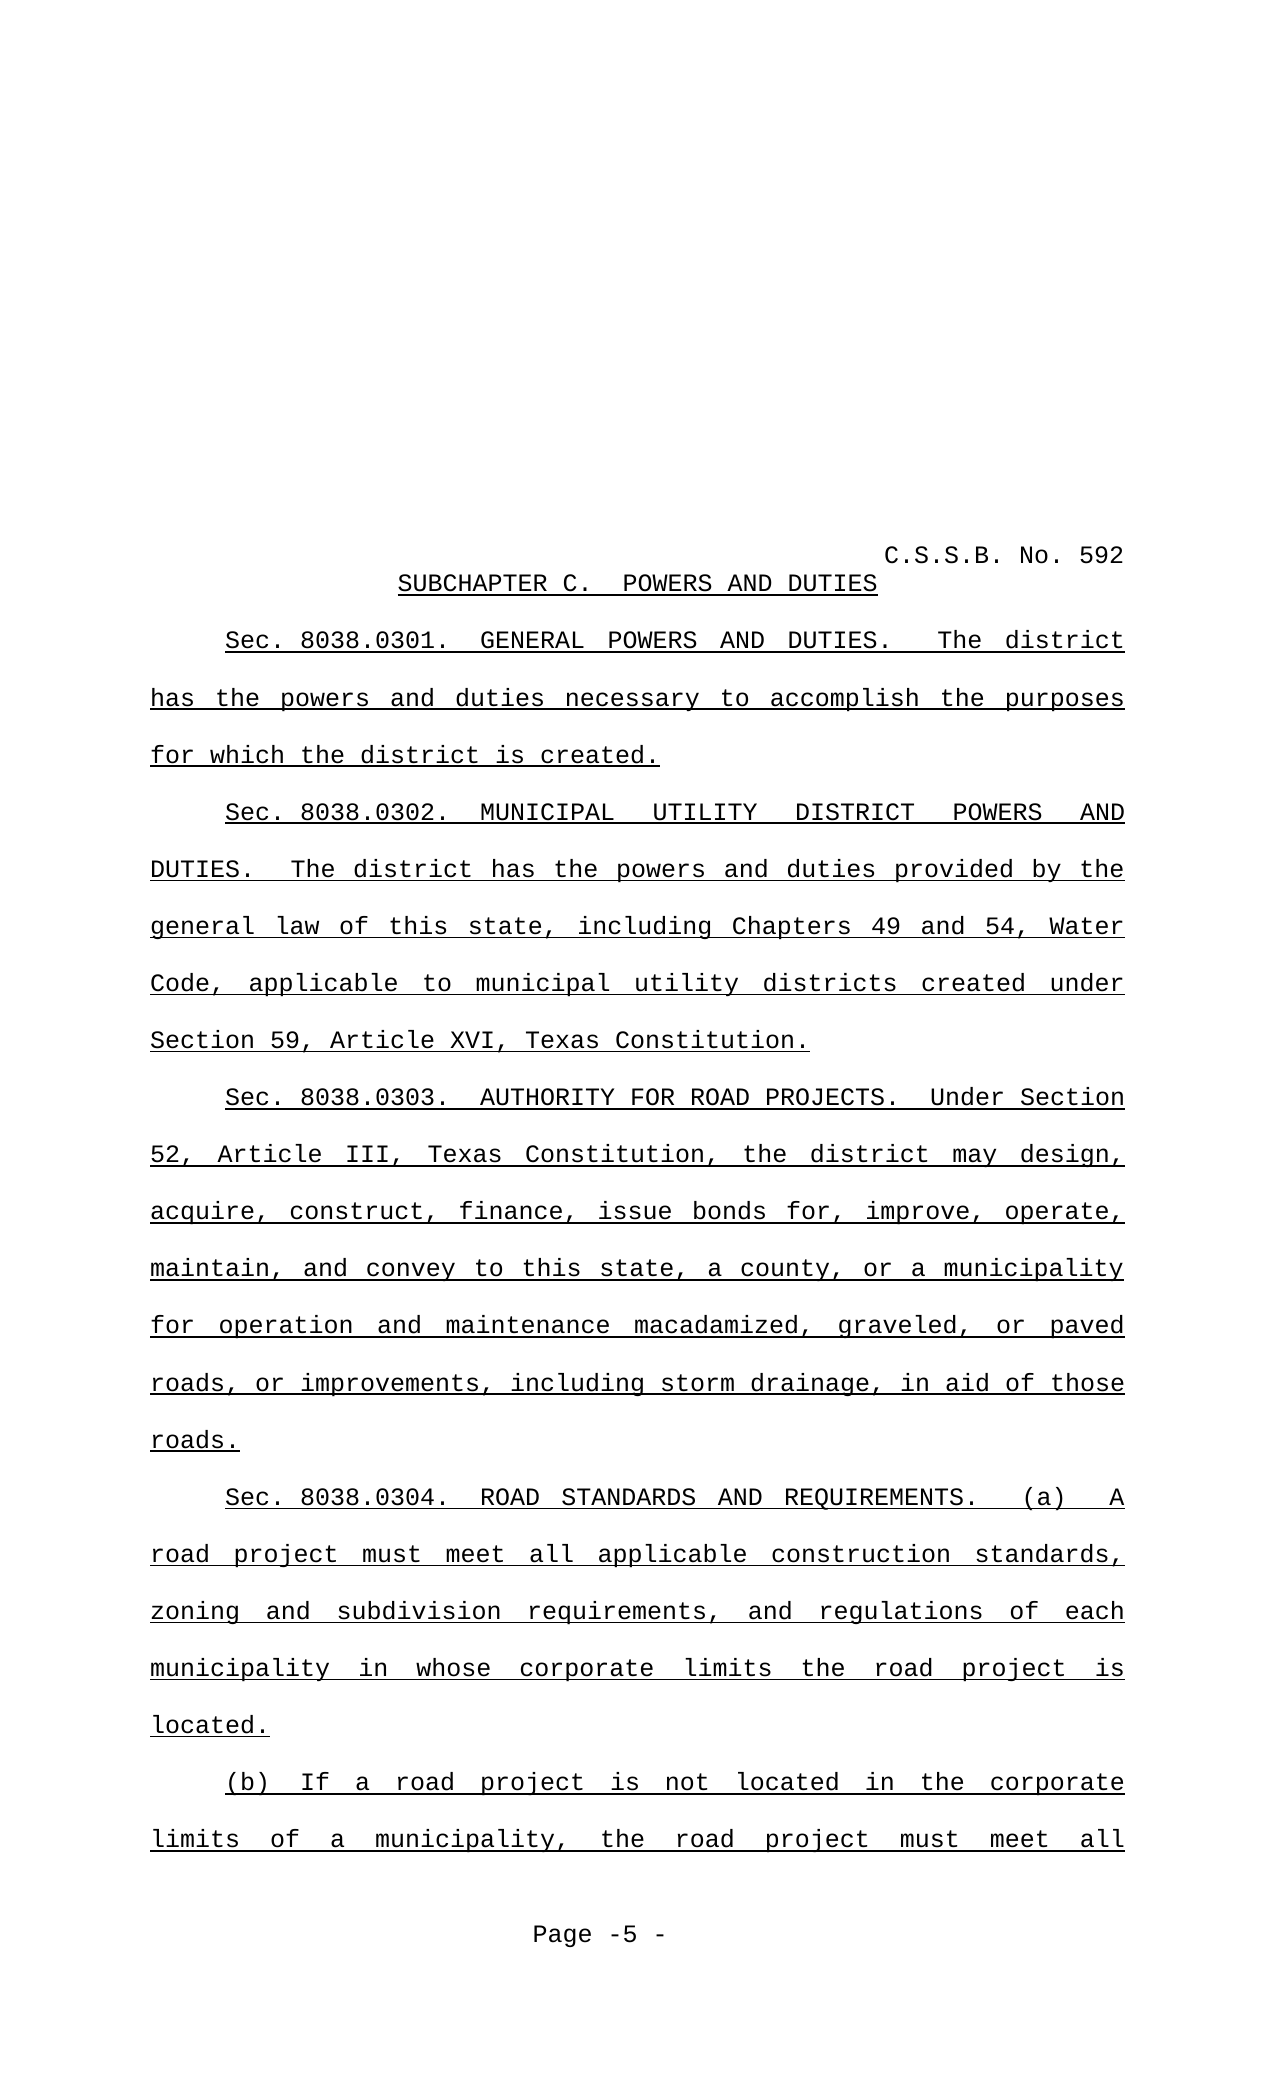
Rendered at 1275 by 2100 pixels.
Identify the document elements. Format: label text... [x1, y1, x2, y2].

text Sec. 8038.0301. GENERAL POWERS AND DUTIES. The district has the powers and duties necessary to accomplish the purposes for which the district is created. [150, 710, 1125, 771]
text Sec. 8038.0302. MUNICIPAL UTILITY DISTRICT POWERS AND DUTIES. The district has the powers and duties provided by the general law of this state, including Chapters 49 and 54, Water Code, applicable to municipal utility districts created under Section 59, Article XVI, Texas Constitution. [150, 995, 1125, 1056]
text Sec. 8038.0302. MUNICIPAL UTILITY DISTRICT POWERS AND DUTIES. The district has the powers and duties provided by the general law of this state, including Chapters 49 and 54, Water Code, applicable to municipal utility districts created under Section 59, Article XVI, Texas Constitution. [150, 799, 1125, 880]
text Sec. 8038.0304. ROAD STANDARDS AND REQUIREMENTS. (a) A road project must meet all applicable construction standards, zoning and subdivision requirements, and regulations of each municipality in whose corporate limits the road project is located. [150, 1484, 1125, 1565]
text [150, 1769, 1125, 1850]
text Sec. 8038.0303. AUTHORITY FOR ROAD PROJECTS. Under Section 52, Article III, Texas Constitution, the district may design, acquire, construct, finance, issue bonds for, improve, operate, maintain, and convey to this state, a county, or a municipality for operation and maintenance macadamized, graveled, or paved roads, or improvements, including storm drainage, in aid of those roads. [150, 1395, 1125, 1456]
text Sec. 8038.0303. AUTHORITY FOR ROAD PROJECTS. Under Section 52, Article III, Texas Constitution, the district may design, acquire, construct, finance, issue bonds for, improve, operate, maintain, and convey to this state, a county, or a municipality for operation and maintenance macadamized, graveled, or paved roads, or improvements, including storm drainage, in aid of those roads. [150, 1338, 1125, 1393]
text Sec. 8038.0302. MUNICIPAL UTILITY DISTRICT POWERS AND DUTIES. The district has the powers and duties provided by the general law of this state, including Chapters 49 and 54, Water Code, applicable to municipal utility districts created under Section 59, Article XVI, Texas Constitution. [150, 881, 1125, 937]
text Sec. 8038.0301. GENERAL POWERS AND DUTIES. The district has the powers and duties necessary to accomplish the purposes for which the district is created. [150, 628, 1125, 708]
text SUBCHAPTER C. POWERS AND DUTIES [150, 571, 1125, 599]
text Sec. 8038.0303. AUTHORITY FOR ROAD PROJECTS. Under Section 52, Article III, Texas Constitution, the district may design, acquire, construct, finance, issue bonds for, improve, operate, maintain, and convey to this state, a county, or a municipality for operation and maintenance macadamized, graveled, or paved roads, or improvements, including storm drainage, in aid of those roads. [150, 1224, 1125, 1336]
text Sec. 8038.0302. MUNICIPAL UTILITY DISTRICT POWERS AND DUTIES. The district has the powers and duties provided by the general law of this state, including Chapters 49 and 54, Water Code, applicable to municipal utility districts created under Section 59, Article XVI, Texas Constitution. [150, 938, 1125, 994]
text Sec. 8038.0303. AUTHORITY FOR ROAD PROJECTS. Under Section 52, Article III, Texas Constitution, the district may design, acquire, construct, finance, issue bonds for, improve, operate, maintain, and convey to this state, a county, or a municipality for operation and maintenance macadamized, graveled, or paved roads, or improvements, including storm drainage, in aid of those roads. [150, 1167, 1125, 1222]
text Sec. 8038.0304. ROAD STANDARDS AND REQUIREMENTS. (a) A road project must meet all applicable construction standards, zoning and subdivision requirements, and regulations of each municipality in whose corporate limits the road project is located. [150, 1623, 1125, 1679]
text Sec. 8038.0304. ROAD STANDARDS AND REQUIREMENTS. (a) A road project must meet all applicable construction standards, zoning and subdivision requirements, and regulations of each municipality in whose corporate limits the road project is located. [150, 1680, 1125, 1741]
text Sec. 8038.0303. AUTHORITY FOR ROAD PROJECTS. Under Section 52, Article III, Texas Constitution, the district may design, acquire, construct, finance, issue bonds for, improve, operate, maintain, and convey to this state, a county, or a municipality for operation and maintenance macadamized, graveled, or paved roads, or improvements, including storm drainage, in aid of those roads. [150, 1084, 1125, 1165]
text Sec. 8038.0304. ROAD STANDARDS AND REQUIREMENTS. (a) A road project must meet all applicable construction standards, zoning and subdivision requirements, and regulations of each municipality in whose corporate limits the road project is located. [150, 1566, 1125, 1622]
